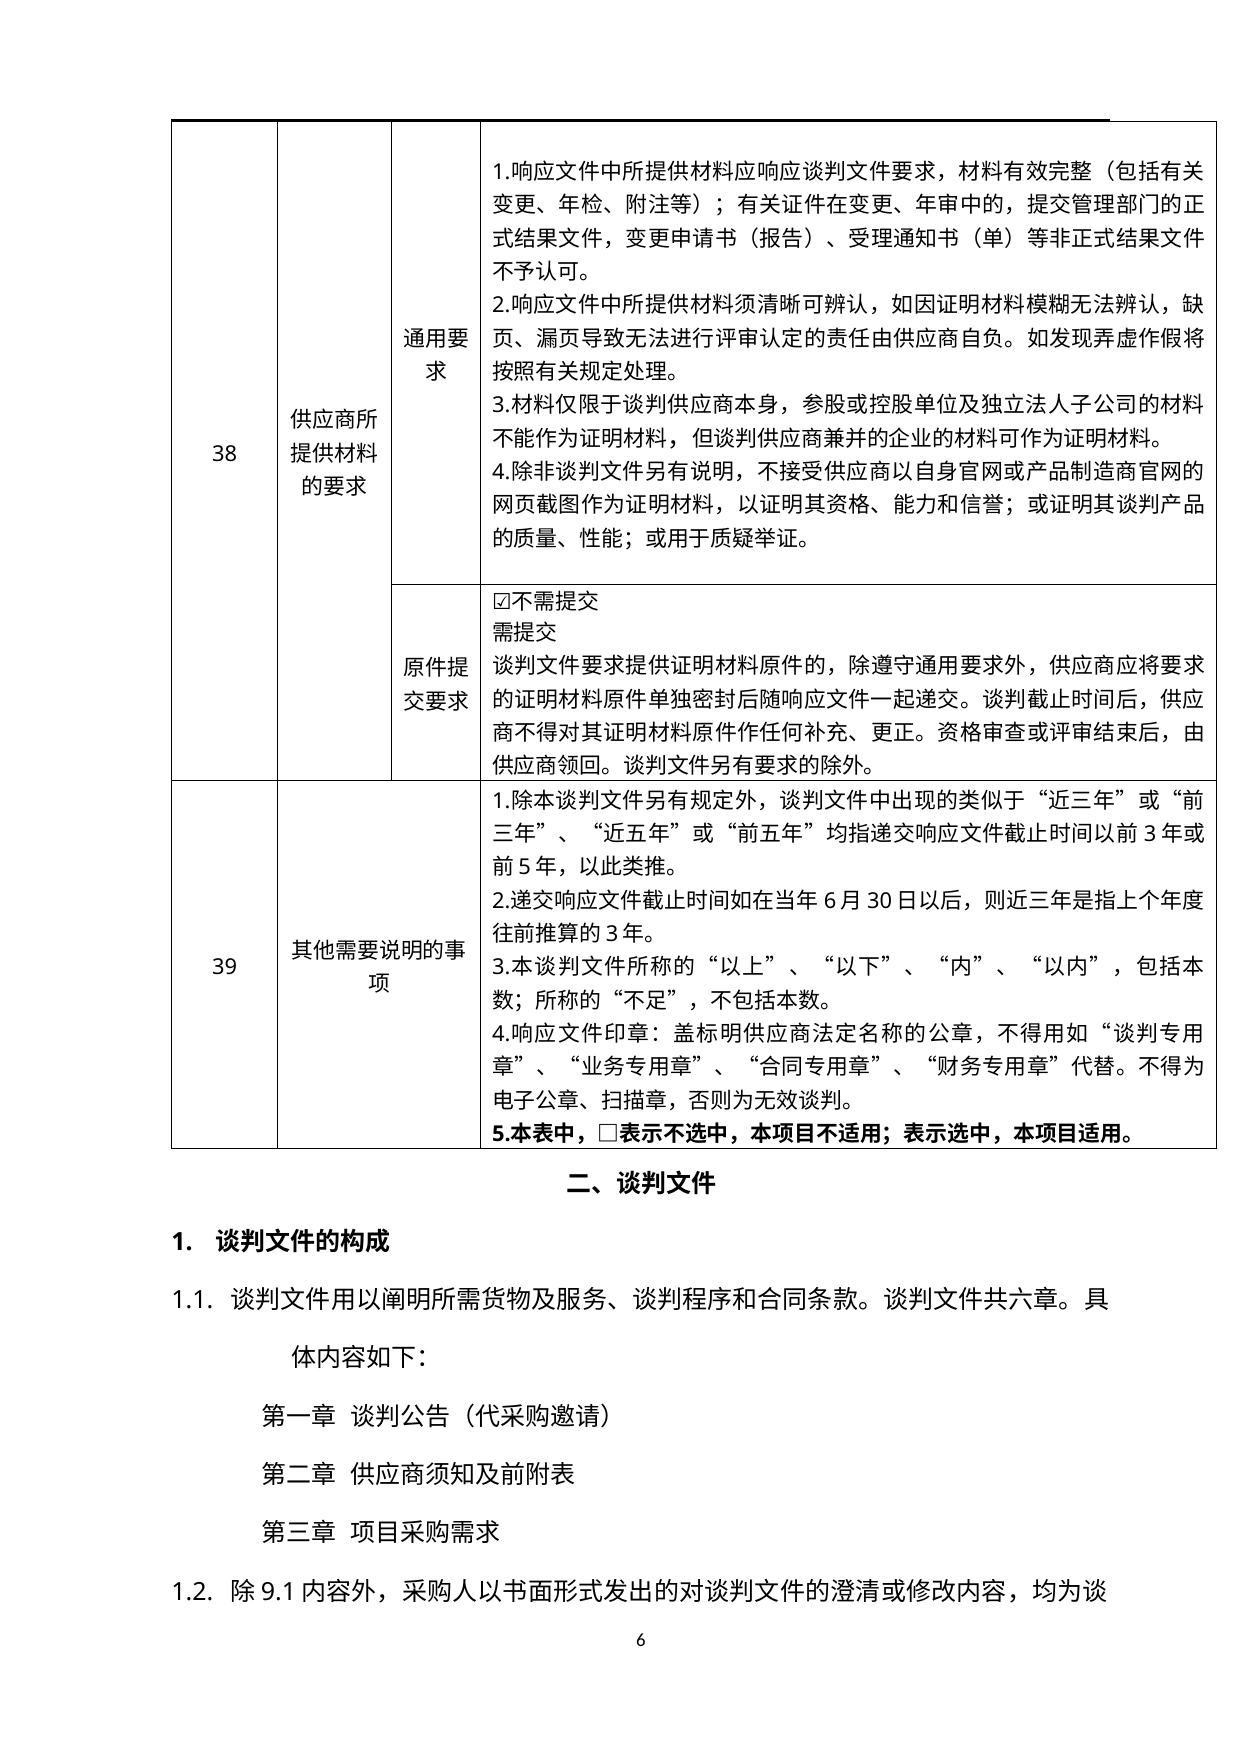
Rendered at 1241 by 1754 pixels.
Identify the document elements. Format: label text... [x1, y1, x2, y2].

subtitle 二、谈判文件 [171, 1149, 1110, 1203]
table_cell 38 [172, 122, 277, 780]
table_cell 39 [172, 781, 277, 1148]
text 谈判文件的构成 [171, 1203, 1110, 1262]
table_cell ☑不需提交 需提交 谈判文件要求提供证明材料原件的，除遵守通用要求外，供应商应将要求的证明材料原件单独密封后随响应文件一起递交。谈判截止时间后，供应商不得对其证明材料原件作任何补充、更正。资格审查或评审结束后，由供应商领回。谈判文件另有要求的除外。 [481, 585, 1216, 780]
list 供应商须知及前附表 [262, 1437, 1110, 1495]
table_cell 1.响应文件中所提供材料应响应谈判文件要求，材料有效完整（包括有关变更、年检、附注等）；有关证件在变更、年审中的，提交管理部门的正式结果文件，变更申请书（报告）、受理通知书（单）等非正式结果文件不予认可。 2.响应文件中所提供材料须清晰可辨认，如因证明材料模糊无法辨认，缺页、漏页导致无法进行评审认定的责任由供应商自负。如发现弄虚作假将按照有关规定处理。 3.材料仅限于谈判供应商本身，参股或控股单位及独立法人子公司的材料不能作为证明材料，但谈判供应商兼并的企业的材料可作为证明材料。 4.除非谈判文件另有说明，不接受供应商以自身官网或产品制造商官网的网页截图作为证明材料，以证明其资格、能力和信誉；或证明其谈判产品的质量、性能；或用于质疑举证。 [481, 122, 1216, 583]
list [171, 1553, 1110, 1612]
table_cell 通用要求 [392, 122, 480, 583]
table_cell 原件提交要求 [392, 585, 480, 780]
table_cell 供应商所提供材料的要求 [278, 122, 391, 780]
list 谈判公告（代采购邀请） [262, 1378, 1110, 1437]
list 项目采购需求 [262, 1495, 1110, 1553]
list 谈判文件用以阐明所需货物及服务、谈判程序和合同条款。谈判文件共六章。具体内容如下： [171, 1262, 1110, 1378]
table_cell 其他需要说明的事项 [278, 781, 480, 1148]
table_cell 1.除本谈判文件另有规定外，谈判文件中出现的类似于“近三年”或“前三年”、“近五年”或“前五年”均指递交响应文件截止时间以前3年或前5年，以此类推。 2.递交响应文件截止时间如在当年6月30日以后，则近三年是指上个年度往前推算的3年。 3.本谈判文件所称的“以上”、“以下”、“内”、“以内”，包括本数；所称的“不足”，不包括本数。 4.响应文件印章：盖标明供应商法定名称的公章，不得用如“谈判专用章”、“业务专用章”、“合同专用章”、“财务专用章”代替。不得为电子公章、扫描章，否则为无效谈判。 5.本表中，□表示不选中，本项目不适用；表示选中，本项目适用。 [481, 781, 1216, 1148]
